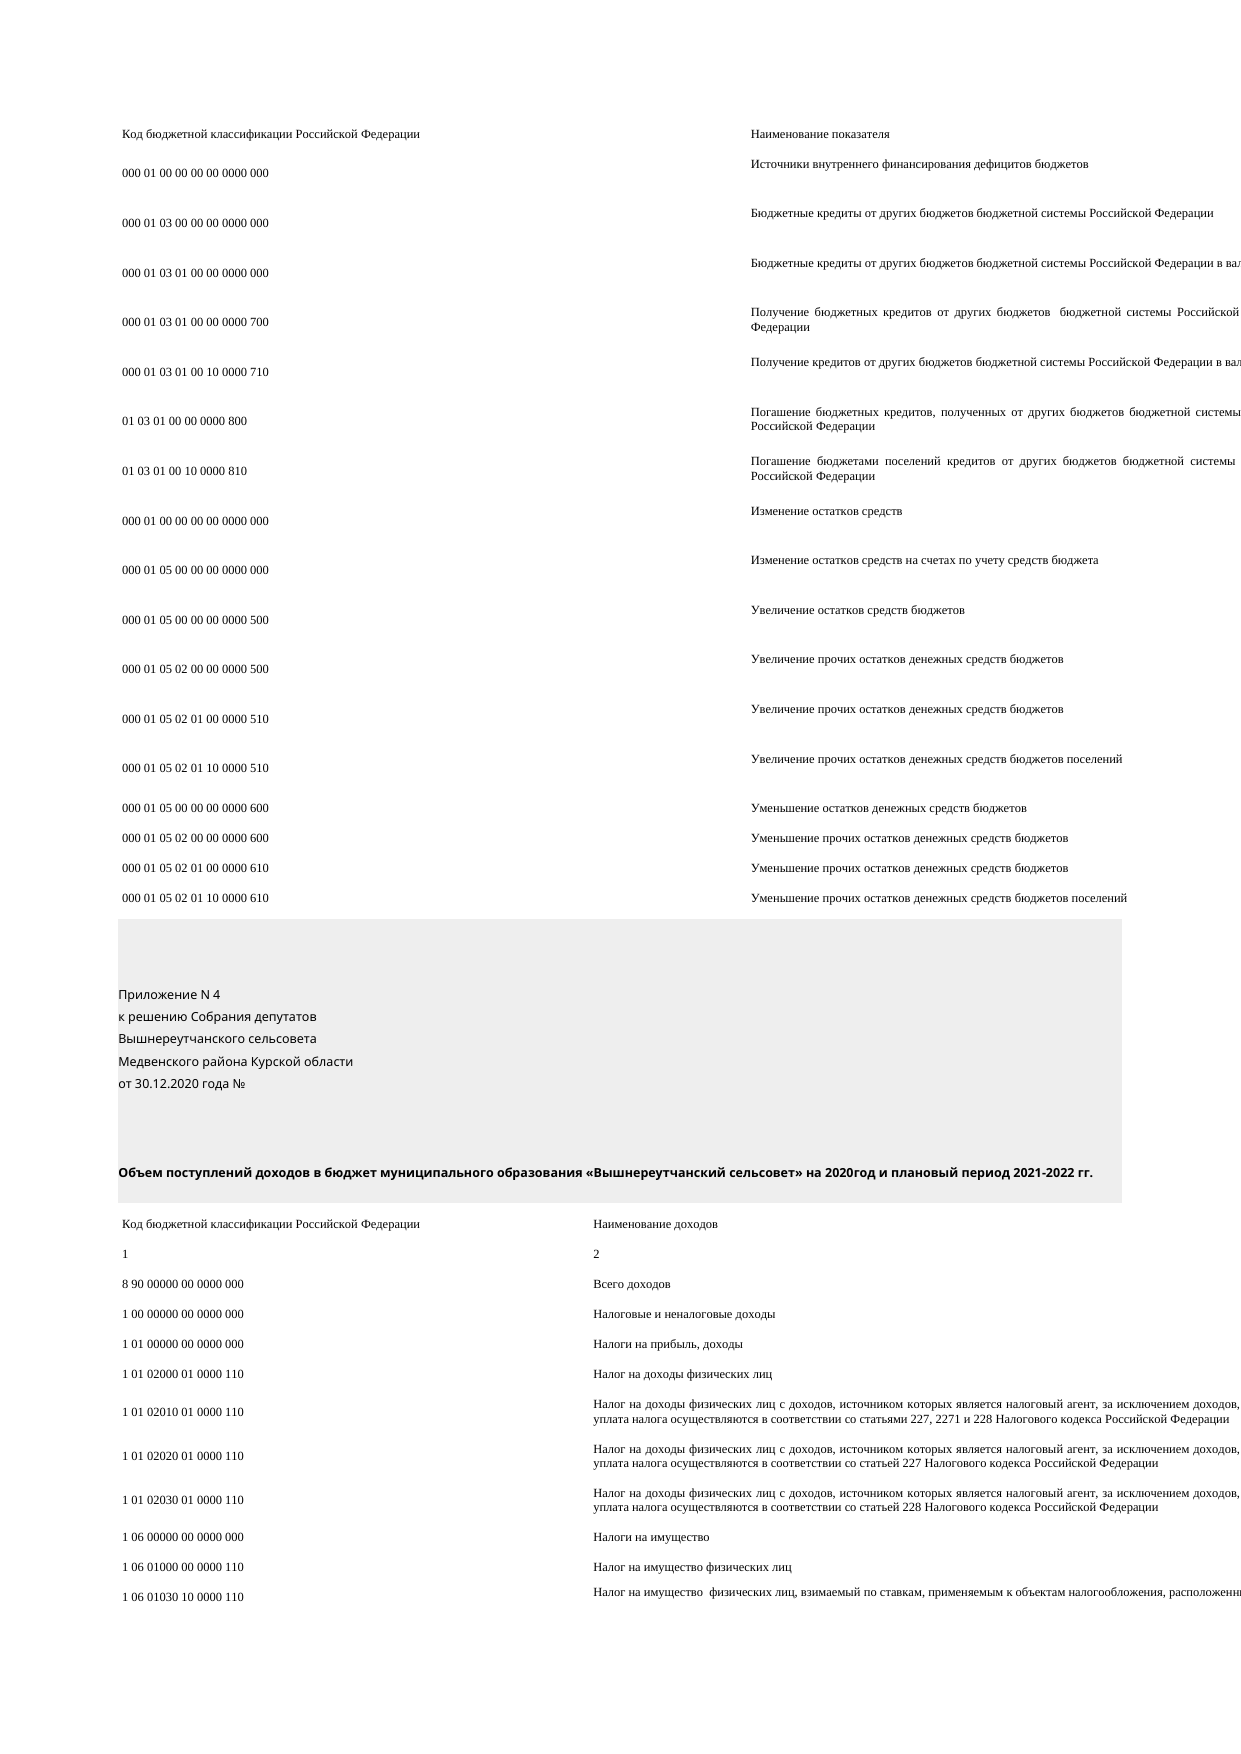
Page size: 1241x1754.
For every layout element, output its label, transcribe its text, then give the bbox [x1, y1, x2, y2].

table_cell 000 01 05 02 01 00 0000 510 [118, 695, 746, 743]
table_cell Уменьшение остатков денежных средств бюджетов [747, 794, 1240, 823]
table_cell Погашение бюджетных кредитов, полученных от других бюджетов бюджетной системы Российской Федерации в валюте Российской Федерации [747, 397, 1240, 446]
table_cell 000 01 03 01 00 00 0000 700 [118, 298, 746, 346]
table_cell 000 01 00 00 00 00 0000 000 [118, 149, 746, 198]
table_cell 000 01 00 00 00 00 0000 000 [118, 496, 746, 545]
text Вышнереутчанского сельсовета [118, 1030, 1122, 1047]
table_cell Всего доходов [589, 1270, 1240, 1299]
text Медвенского района Курской области [118, 1053, 1122, 1070]
table_cell Налог на доходы физических лиц с доходов, источником которых является налоговый агент, за исключением доходов, в отношении которых исчисление и уплата налога осуществляются в соответствии со статьей 228 Налогового кодекса Российской Федерации [589, 1479, 1240, 1522]
table_header Код бюджетной классификации Российской Федерации [118, 1210, 588, 1239]
table_cell 1 06 01030 10 0000 110 [118, 1583, 588, 1612]
table_cell Увеличение прочих остатков денежных средств бюджетов [747, 645, 1240, 693]
table_cell 000 01 05 00 00 00 0000 500 [118, 595, 746, 644]
table_cell 000 01 03 01 00 00 0000 000 [118, 248, 746, 297]
table_header Наименование показателя [747, 119, 1240, 148]
text от 30.12.2020 года № [118, 1075, 1122, 1092]
table_cell Уменьшение прочих остатков денежных средств бюджетов [747, 824, 1240, 853]
table_cell Налог на имущество физических лиц [589, 1553, 1240, 1582]
table_cell 1 01 02020 01 0000 110 [118, 1434, 588, 1477]
table_cell 1 00 00000 00 0000 000 [118, 1300, 588, 1329]
table_cell 1 01 02000 01 0000 110 [118, 1360, 588, 1389]
table_cell Налоговые и неналоговые доходы [589, 1300, 1240, 1329]
table_cell 1 01 02010 01 0000 110 [118, 1390, 588, 1433]
table_cell 000 01 05 00 00 00 0000 000 [118, 546, 746, 594]
table_cell 01 03 01 00 00 0000 800 [118, 397, 746, 446]
table_cell 1 06 01000 00 0000 110 [118, 1553, 588, 1582]
table_header Наименование доходов [589, 1210, 1240, 1239]
table_cell Налоги на имущество [589, 1523, 1240, 1552]
table_cell 1 01 00000 00 0000 000 [118, 1330, 588, 1359]
table_cell 000 01 03 00 00 00 0000 000 [118, 199, 746, 247]
table_cell 2 [589, 1240, 1240, 1269]
text к решению Собрания депутатов [118, 1008, 1122, 1025]
table_cell Источники внутреннего финансирования дефицитов бюджетов [747, 149, 1240, 198]
table_cell Получение бюджетных кредитов от других бюджетов бюджетной системы Российской Федерации в валюте Российской Федерации [747, 298, 1240, 346]
table_cell Увеличение прочих остатков денежных средств бюджетов поселений [747, 744, 1240, 793]
table_cell 000 01 05 02 01 00 0000 610 [118, 854, 746, 883]
table_cell Налог на доходы физических лиц [589, 1360, 1240, 1389]
table_cell Получение кредитов от других бюджетов бюджетной системы Российской Федерации в валюте Российской Федерации [747, 348, 1240, 396]
text Объем поступлений доходов в бюджет муниципального образования «Вышнереутчанский сельсовет» на 2020год и плановый период 2021-2022 гг. [118, 1164, 1122, 1181]
table_header Код бюджетной классификации Российской Федерации [118, 119, 746, 148]
table_cell Налог на имущество физических лиц, взимаемый по ставкам, применяемым к объектам налогообложения, расположенным в границах сельских поселений [589, 1583, 1240, 1612]
table_cell Налоги на прибыль, доходы [589, 1330, 1240, 1359]
table_cell 01 03 01 00 10 0000 810 [118, 447, 746, 495]
table_cell 000 01 03 01 00 10 0000 710 [118, 348, 746, 396]
table_cell Изменение остатков средств на счетах по учету средств бюджета [747, 546, 1240, 594]
table_cell Уменьшение прочих остатков денежных средств бюджетов [747, 854, 1240, 883]
table_cell 8 90 00000 00 0000 000 [118, 1270, 588, 1299]
table_cell Бюджетные кредиты от других бюджетов бюджетной системы Российской Федерации [747, 199, 1240, 247]
table_cell Налог на доходы физических лиц с доходов, источником которых является налоговый агент, за исключением доходов, в отношении которых исчисление и уплата налога осуществляются в соответствии со статьей 227 Налогового кодекса Российской Федерации [589, 1434, 1240, 1477]
table_cell 1 01 02030 01 0000 110 [118, 1479, 588, 1522]
table_cell Изменение остатков средств [747, 496, 1240, 545]
table_cell Налог на доходы физических лиц с доходов, источником которых является налоговый агент, за исключением доходов, в отношении которых исчисление и уплата налога осуществляются в соответствии со статьями 227, 2271 и 228 Налогового кодекса Российской Федерации [589, 1390, 1240, 1433]
table_cell 1 06 00000 00 0000 000 [118, 1523, 588, 1552]
table_cell 000 01 05 02 01 10 0000 610 [118, 884, 746, 913]
table_cell 000 01 05 02 01 10 0000 510 [118, 744, 746, 793]
text Приложение N 4 [118, 986, 1122, 1003]
table_cell Увеличение остатков средств бюджетов [747, 595, 1240, 644]
table_cell Уменьшение прочих остатков денежных средств бюджетов поселений [747, 884, 1240, 913]
table_cell Бюджетные кредиты от других бюджетов бюджетной системы Российской Федерации в валюте Российской Федерации [747, 248, 1240, 297]
table_cell 000 01 05 00 00 00 0000 600 [118, 794, 746, 823]
table_cell 000 01 05 02 00 00 0000 500 [118, 645, 746, 693]
table_cell 1 [118, 1240, 588, 1269]
table_cell 000 01 05 02 00 00 0000 600 [118, 824, 746, 853]
table_cell Погашение бюджетами поселений кредитов от других бюджетов бюджетной системы Российской Федерации в валюте Российской Федерации [747, 447, 1240, 495]
table_cell Увеличение прочих остатков денежных средств бюджетов [747, 695, 1240, 743]
